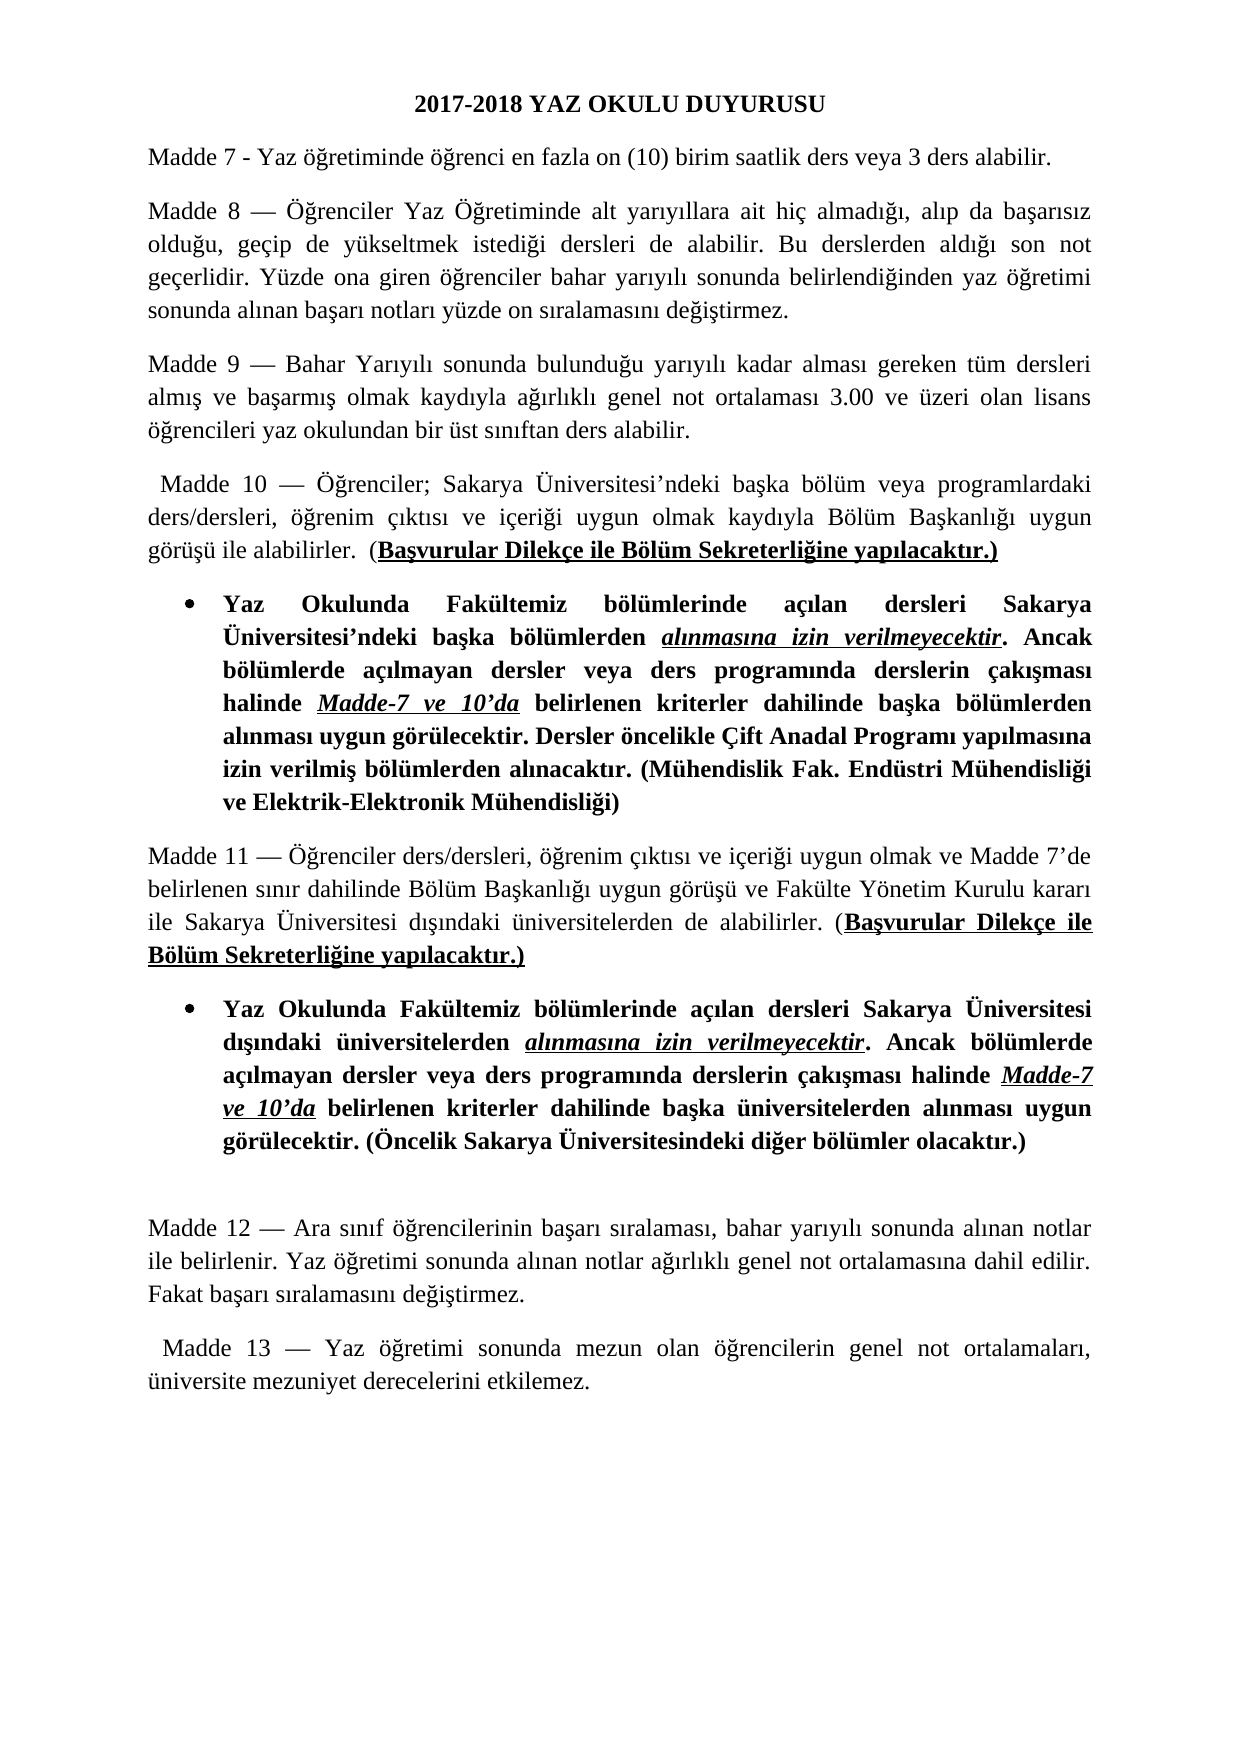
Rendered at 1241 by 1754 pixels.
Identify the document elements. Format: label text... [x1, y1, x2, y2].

text Madde 11 — Öğrenciler ders/dersleri, öğrenim çıktısı ve içeriği uygun olmak ve Madde 7’de belirlenen sınır dahilinde Bölüm Başkanlığı uygun görüşü ve Fakülte Yönetim Kurulu kararı ile Sakarya Üniversitesi dışındaki üniversitelerden de alabilirler. (Başvurular Dilekçe ile Bölüm Sekreterliğine yapılacaktır.) [148, 841, 1092, 969]
text Madde 10 — Öğrenciler; Sakarya Üniversitesi’ndeki başka bölüm veya programlardaki ders/dersleri, öğrenim çıktısı ve içeriği uygun olmak kaydıyla Bölüm Başkanlığı uygun görüşü ile alabilirler. (Başvurular Dilekçe ile Bölüm Sekreterliğine yapılacaktır.) [148, 469, 1092, 564]
text Madde 12 — Ara sınıf öğrencilerinin başarı sıralaması, bahar yarıyılı sonunda alınan notlar ile belirlenir. Yaz öğretimi sonunda alınan notlar ağırlıklı genel not ortalamasına dahil edilir. Fakat başarı sıralamasını değiştirmez. [148, 1213, 1092, 1308]
list Yaz Okulunda Fakültemiz bölümlerinde açılan dersleri Sakarya Üniversitesi dışındaki üniversitelerden alınmasına izin verilmeyecektir. Ancak bölümlerde açılmayan dersler veya ders programında derslerin çakışması halinde Madde-7 ve 10’da belirlenen kriterler dahilinde başka üniversitelerden alınması uygun görülecektir. (Öncelik Sakarya Üniversitesindeki diğer bölümler olacaktır.) [185, 994, 1092, 1155]
text 2017-2018 YAZ OKULU DUYURUSU [148, 89, 1092, 117]
text Madde 9 — Bahar Yarıyılı sonunda bulunduğu yarıyılı kadar alması gereken tüm dersleri almış ve başarmış olmak kaydıyla ağırlıklı genel not ortalaması 3.00 ve üzeri olan lisans öğrencileri yaz okulundan bir üst sınıftan ders alabilir. [148, 349, 1092, 444]
text Madde 7 - Yaz öğretiminde öğrenci en fazla on (10) birim saatlik ders veya 3 ders alabilir. [148, 142, 1092, 171]
text Madde 8 — Öğrenciler Yaz Öğretiminde alt yarıyıllara ait hiç almadığı, alıp da başarısız olduğu, geçip de yükseltmek istediği dersleri de alabilir. Bu derslerden aldığı son not geçerlidir. Yüzde ona giren öğrenciler bahar yarıyılı sonunda belirlendiğinden yaz öğretimi sonunda alınan başarı notları yüzde on sıralamasını değiştirmez. [148, 196, 1092, 324]
text Madde 13 — Yaz öğretimi sonunda mezun olan öğrencilerin genel not ortalamaları, üniversite mezuniyet derecelerini etkilemez. [148, 1333, 1092, 1394]
list Yaz Okulunda Fakültemiz bölümlerinde açılan dersleri Sakarya Üniversitesi’ndeki başka bölümlerden alınmasına izin verilmeyecektir. Ancak bölümlerde açılmayan dersler veya ders programında derslerin çakışması halinde Madde-7 ve 10’da belirlenen kriterler dahilinde başka bölümlerden alınması uygun görülecektir. Dersler öncelikle Çift Anadal Programı yapılmasına izin verilmiş bölümlerden alınacaktır. (Mühendislik Fak. Endüstri Mühendisliği ve Elektrik-Elektronik Mühendisliği) [185, 589, 1092, 816]
